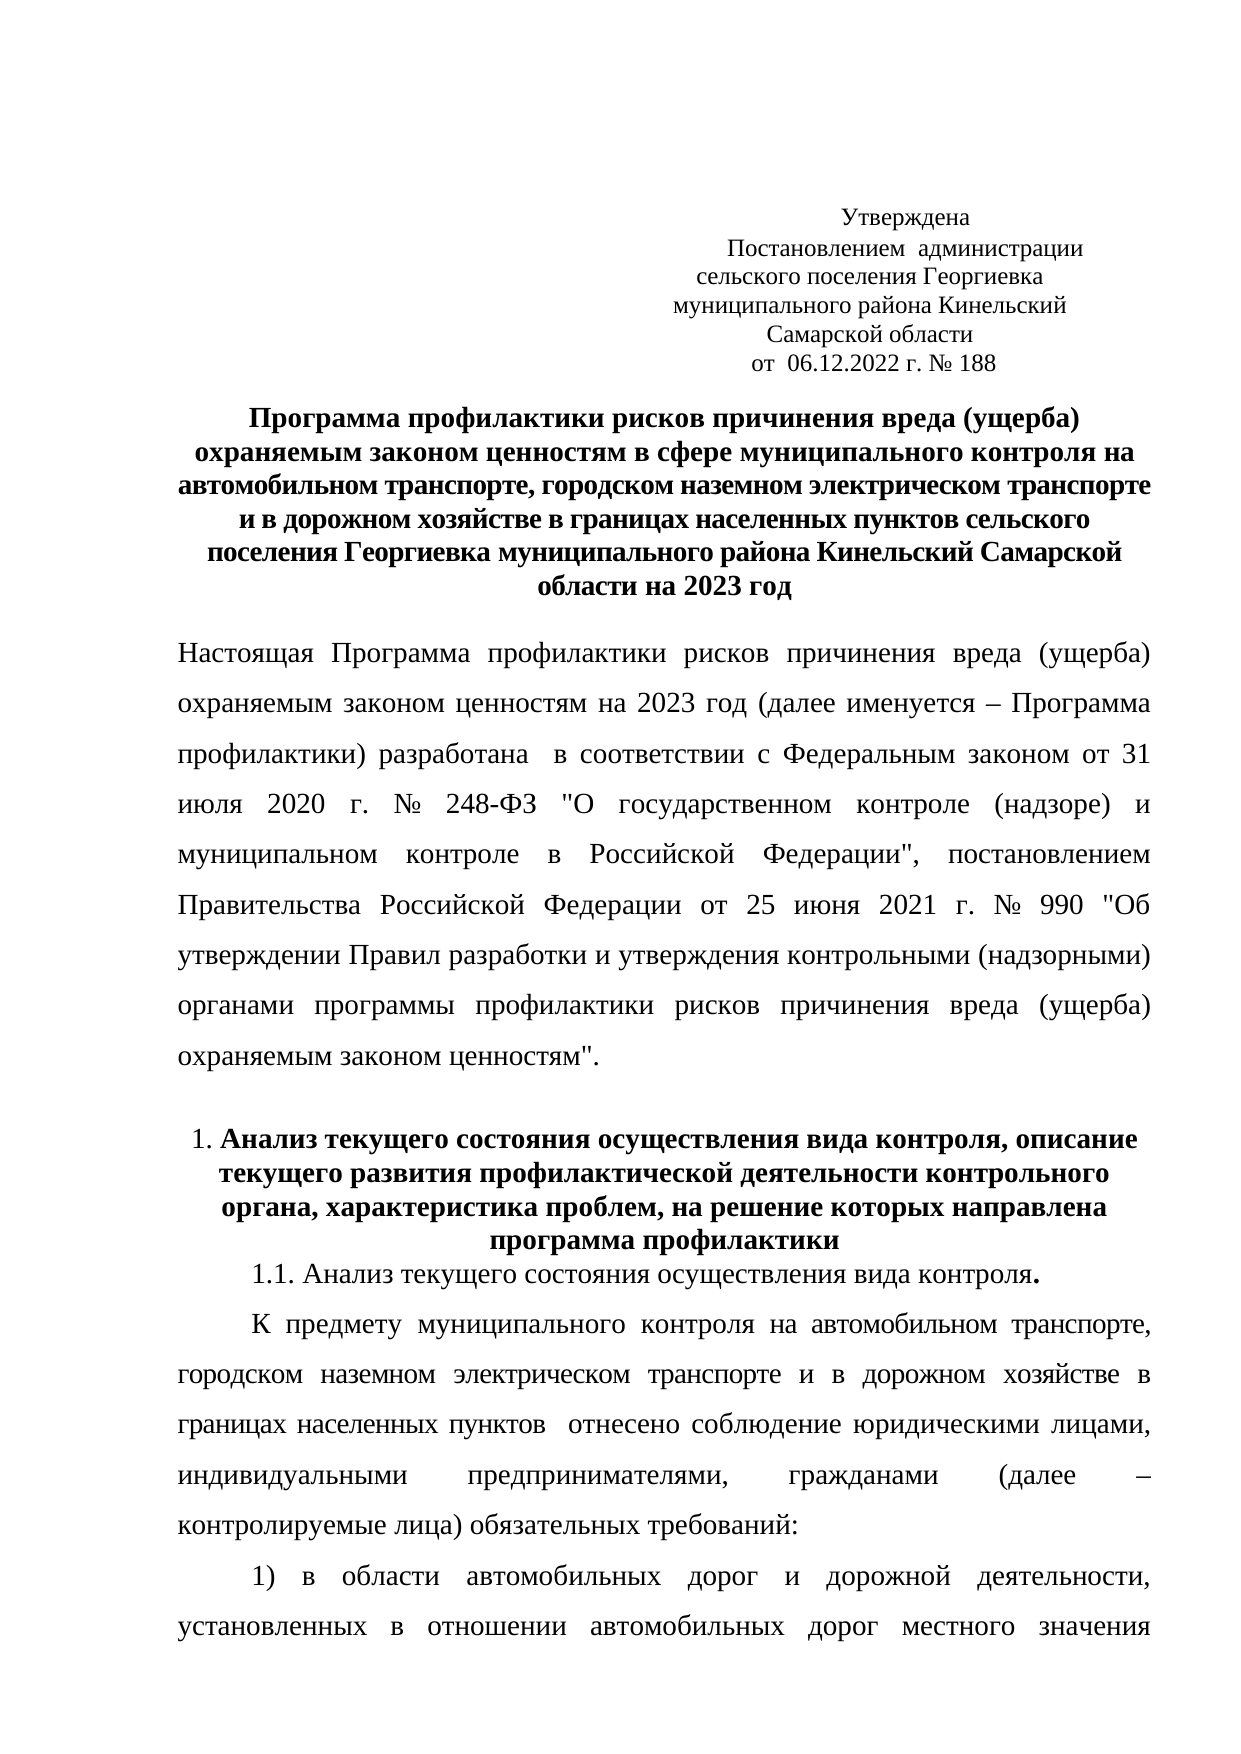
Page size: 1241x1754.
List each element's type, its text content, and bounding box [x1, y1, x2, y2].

text Программа профилактики рисков причинения вреда (ущерба) охраняемым законом ценностям в сфере муниципального контроля на автомобильном транспорте, городском наземном электрическом транспорте и в дорожном хозяйстве в границах населенных пунктов сельского поселения Георгиевка муниципального района Кинельский Самарской области на 2023 год [177, 400, 1152, 602]
text 1.1. Анализ текущего состояния осуществления вида контроля. [177, 1256, 1152, 1289]
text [177, 1558, 1152, 1641]
table_cell Постановлением администрации сельского поселения Георгиевка муниципального района Кинельский Самарской области от 06.12.2022 г. № 188 [607, 233, 1133, 376]
text К предмету муниципального контроля на автомобильном транспорте, городском наземном электрическом транспорте и в дорожном хозяйстве в границах населенных пунктов отнесено соблюдение юридическими лицами, индивидуальными предпринимателями, гражданами (далее – контролируемые лица) обязательных требований: [177, 1306, 1152, 1541]
text 1. Анализ текущего состояния осуществления вида контроля, описание текущего развития профилактической деятельности контрольного органа, характеристика проблем, на решение которых направлена программа профилактики [177, 1122, 1152, 1256]
table_header Утверждена [607, 202, 1133, 233]
text Настоящая Программа профилактики рисков причинения вреда (ущерба) охраняемым законом ценностям на 2023 год (далее именуется – Программа профилактики) разработана в соответствии с Федеральным законом от 31 июля 2020 г. № 248-ФЗ "О государственном контроле (надзоре) и муниципальном контроле в Российской Федерации", постановлением Правительства Российской Федерации от 25 июня 2021 г. № 990 "Об утверждении Правил разработки и утверждения контрольными (надзорными) органами программы профилактики рисков причинения вреда (ущерба) охраняемым законом ценностям". [177, 635, 1152, 1071]
